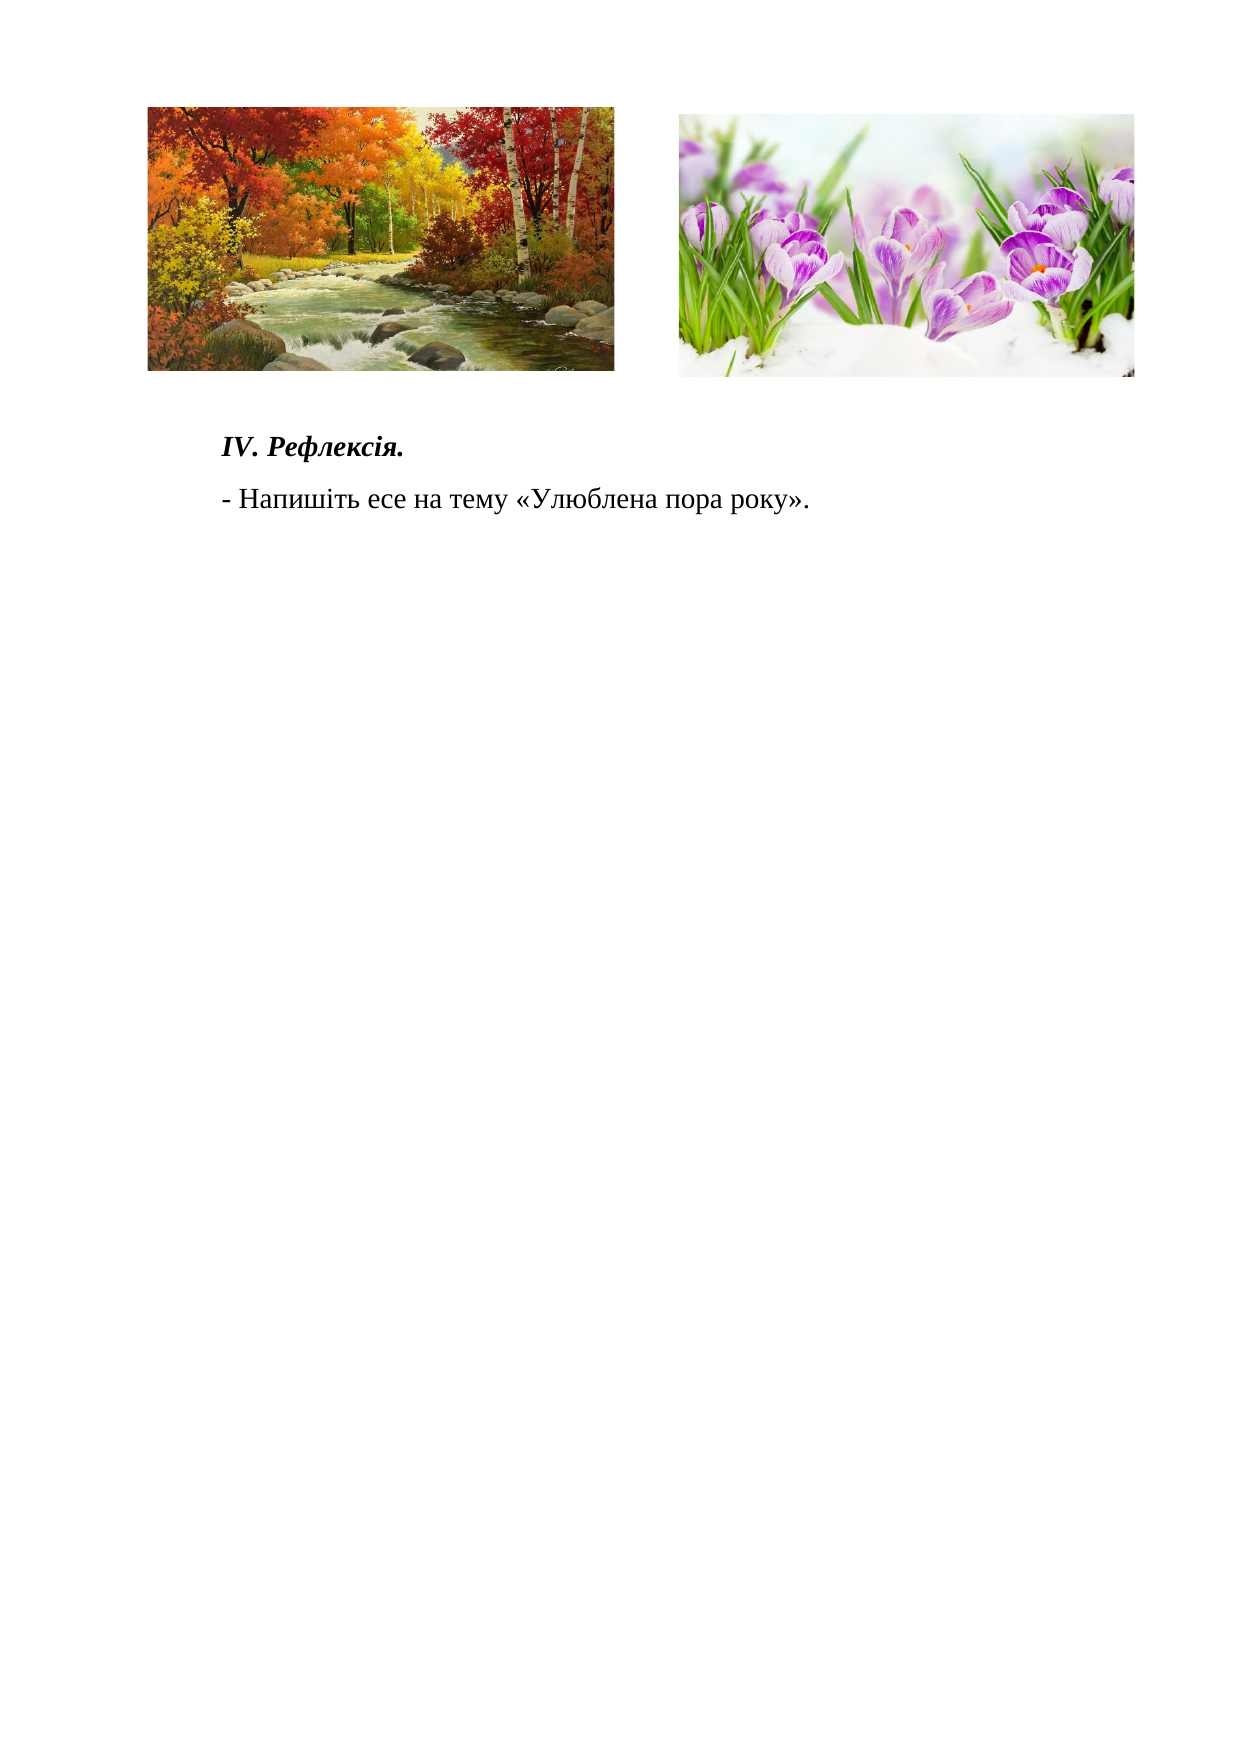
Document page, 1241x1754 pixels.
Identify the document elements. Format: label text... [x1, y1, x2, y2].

text ІV. Рефлексія. [148, 429, 1152, 462]
text - Напишіть есе на тему «Улюблена пора року». [148, 482, 1152, 515]
picture [147, 107, 615, 371]
picture [678, 114, 1135, 377]
